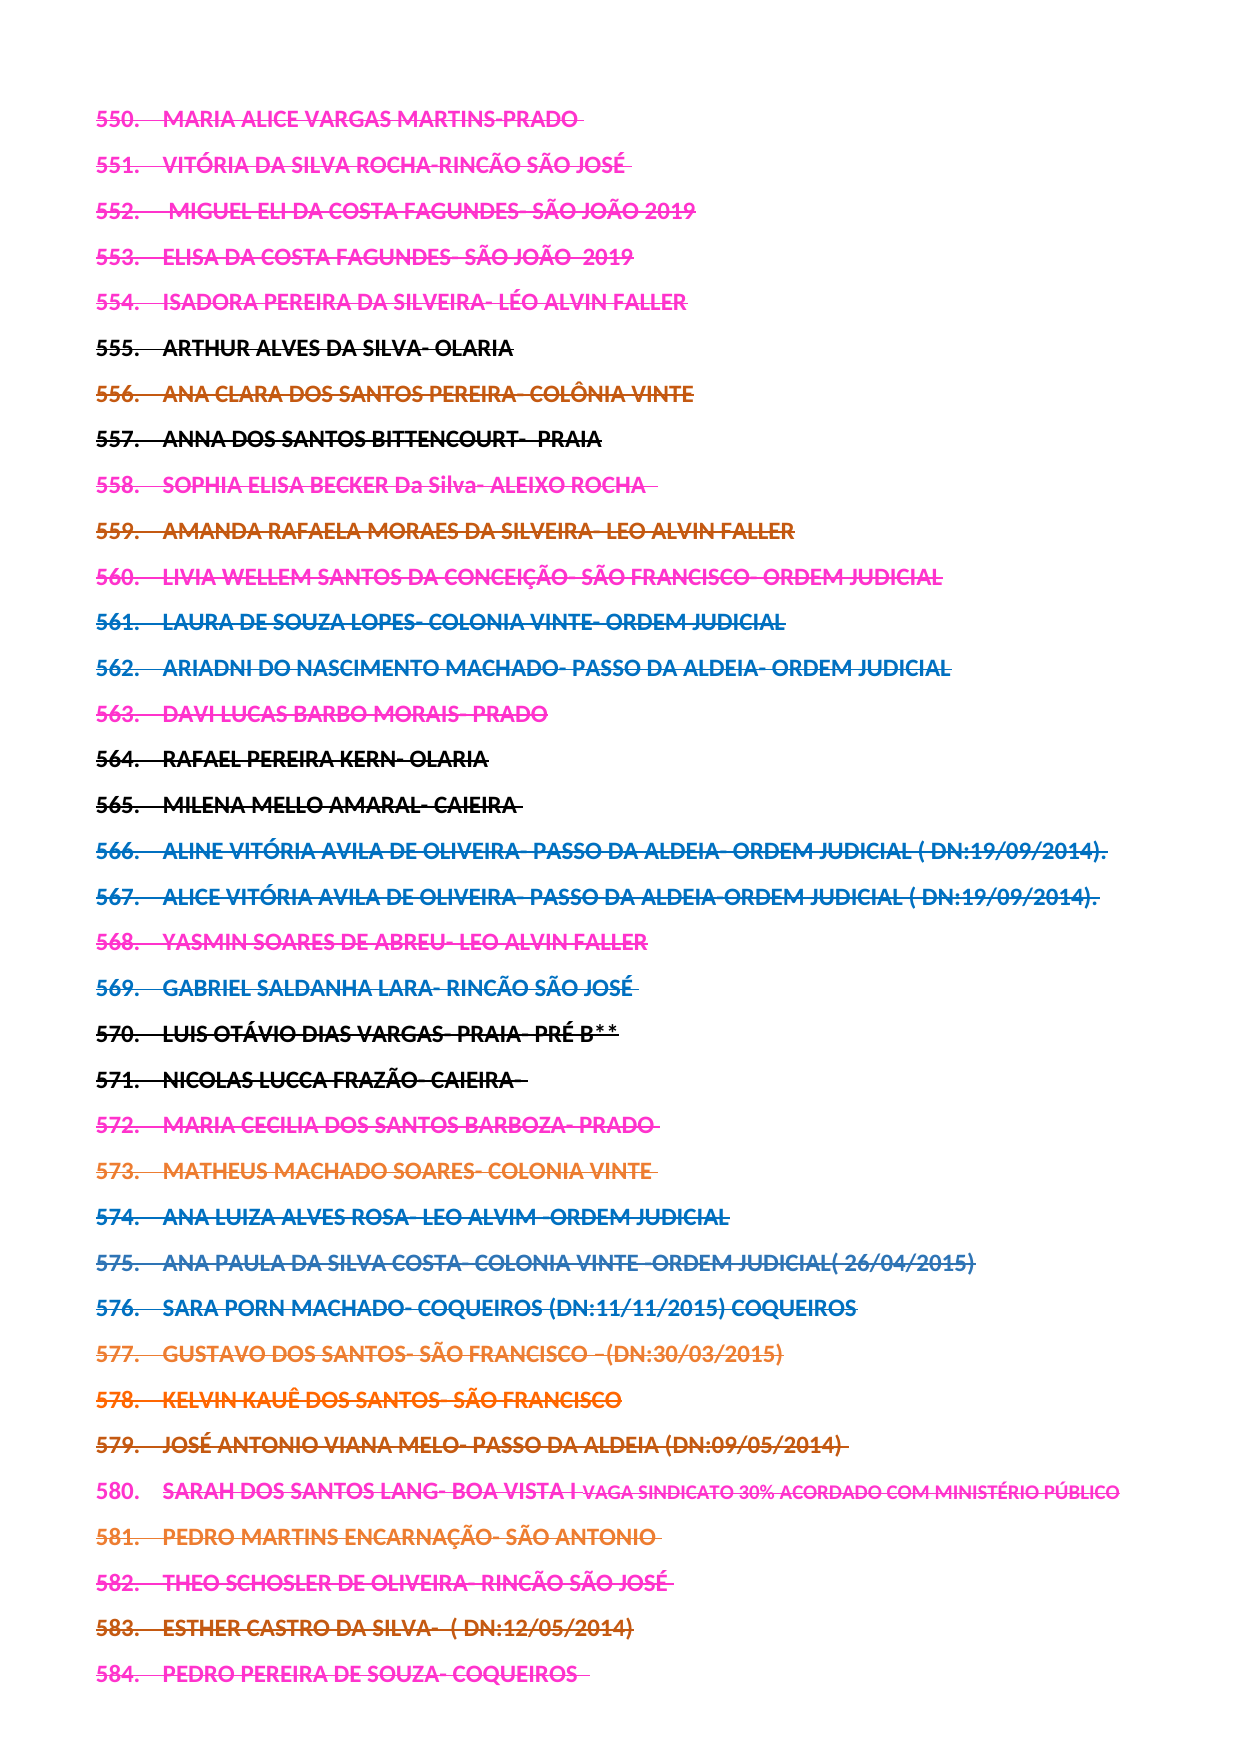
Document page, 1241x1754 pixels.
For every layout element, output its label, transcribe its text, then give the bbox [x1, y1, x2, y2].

list ESTHER CASTRO DA SILVA- ( DN:12/05/2014) [96, 1612, 1196, 1643]
list ARTHUR ALVES DA SILVA- OLARIA [96, 332, 1196, 363]
list SARA PORN MACHADO- COQUEIROS (DN:11/11/2015) COQUEIROS [96, 1292, 1196, 1323]
list SOPHIA ELISA BECKER Da Silva- ALEIXO ROCHA [96, 469, 1196, 500]
list MARIA CECILIA DOS SANTOS BARBOZA- PRADO [96, 1109, 1196, 1140]
list DAVI LUCAS BARBO MORAIS- PRADO [96, 698, 1196, 728]
list KELVIN KAUÊ DOS SANTOS- SÃO FRANCISCO [96, 1384, 1196, 1414]
list ALICE VITÓRIA AVILA DE OLIVEIRA- PASSO DA ALDEIA-ORDEM JUDICIAL ( DN:19/09/2014). [96, 881, 1196, 911]
list GUSTAVO DOS SANTOS- SÃO FRANCISCO –(DN:30/03/2015) [96, 1338, 1196, 1369]
list ISADORA PEREIRA DA SILVEIRA- LÉO ALVIN FALLER [96, 286, 1196, 317]
list RAFAEL PEREIRA KERN- OLARIA [96, 744, 1196, 774]
list YASMIN SOARES DE ABREU- LEO ALVIN FALLER [96, 927, 1196, 957]
list ANA PAULA DA SILVA COSTA- COLONIA VINTE -ORDEM JUDICIAL( 26/04/2015) [96, 1247, 1196, 1277]
list NICOLAS LUCCA FRAZÃO- CAIEIRA- [96, 1064, 1196, 1094]
list ARIADNI DO NASCIMENTO MACHADO- PASSO DA ALDEIA- ORDEM JUDICIAL [96, 652, 1196, 683]
list ANA CLARA DOS SANTOS PEREIRA- COLÔNIA VINTE [96, 378, 1196, 408]
list MARIA ALICE VARGAS MARTINS-PRADO [96, 103, 1196, 134]
list THEO SCHOSLER DE OLIVEIRA- RINCÃO SÃO JOSÉ [96, 1567, 1196, 1597]
list MILENA MELLO AMARAL- CAIEIRA [96, 789, 1196, 820]
list PEDRO PEREIRA DE SOUZA- COQUEIROS [96, 1658, 1196, 1689]
list LIVIA WELLEM SANTOS DA CONCEIÇÃO- SÃO FRANCISCO- ORDEM JUDICIAL [96, 561, 1196, 591]
list JOSÉ ANTONIO VIANA MELO- PASSO DA ALDEIA (DN:09/05/2014) [96, 1429, 1196, 1460]
list LUIS OTÁVIO DIAS VARGAS- PRAIA- PRÉ B** [96, 1018, 1196, 1048]
list PEDRO MARTINS ENCARNAÇÃO- SÃO ANTONIO [96, 1521, 1196, 1552]
list GABRIEL SALDANHA LARA- RINCÃO SÃO JOSÉ [96, 972, 1196, 1003]
list VITÓRIA DA SILVA ROCHA-RINCÃO SÃO JOSÉ [96, 149, 1196, 180]
list ANA LUIZA ALVES ROSA- LEO ALVIM -ORDEM JUDICIAL [96, 1201, 1196, 1231]
list MATHEUS MACHADO SOARES- COLONIA VINTE [96, 1155, 1196, 1186]
list LAURA DE SOUZA LOPES- COLONIA VINTE- ORDEM JUDICIAL [96, 606, 1196, 637]
list SARAH DOS SANTOS LANG- BOA VISTA I VAGA SINDICATO 30% ACORDADO COM MINISTÉRIO PÚBLICO [96, 1475, 1196, 1506]
list ELISA DA COSTA FAGUNDES- SÃO JOÃO 2019 [96, 241, 1196, 271]
list ALINE VITÓRIA AVILA DE OLIVEIRA- PASSO DA ALDEIA- ORDEM JUDICIAL ( DN:19/09/2014). [96, 835, 1196, 866]
list MIGUEL ELI DA COSTA FAGUNDES- SÃO JOÃO 2019 [96, 195, 1196, 225]
list AMANDA RAFAELA MORAES DA SILVEIRA- LEO ALVIN FALLER [96, 515, 1196, 546]
list ANNA DOS SANTOS BITTENCOURT- PRAIA [96, 423, 1196, 454]
